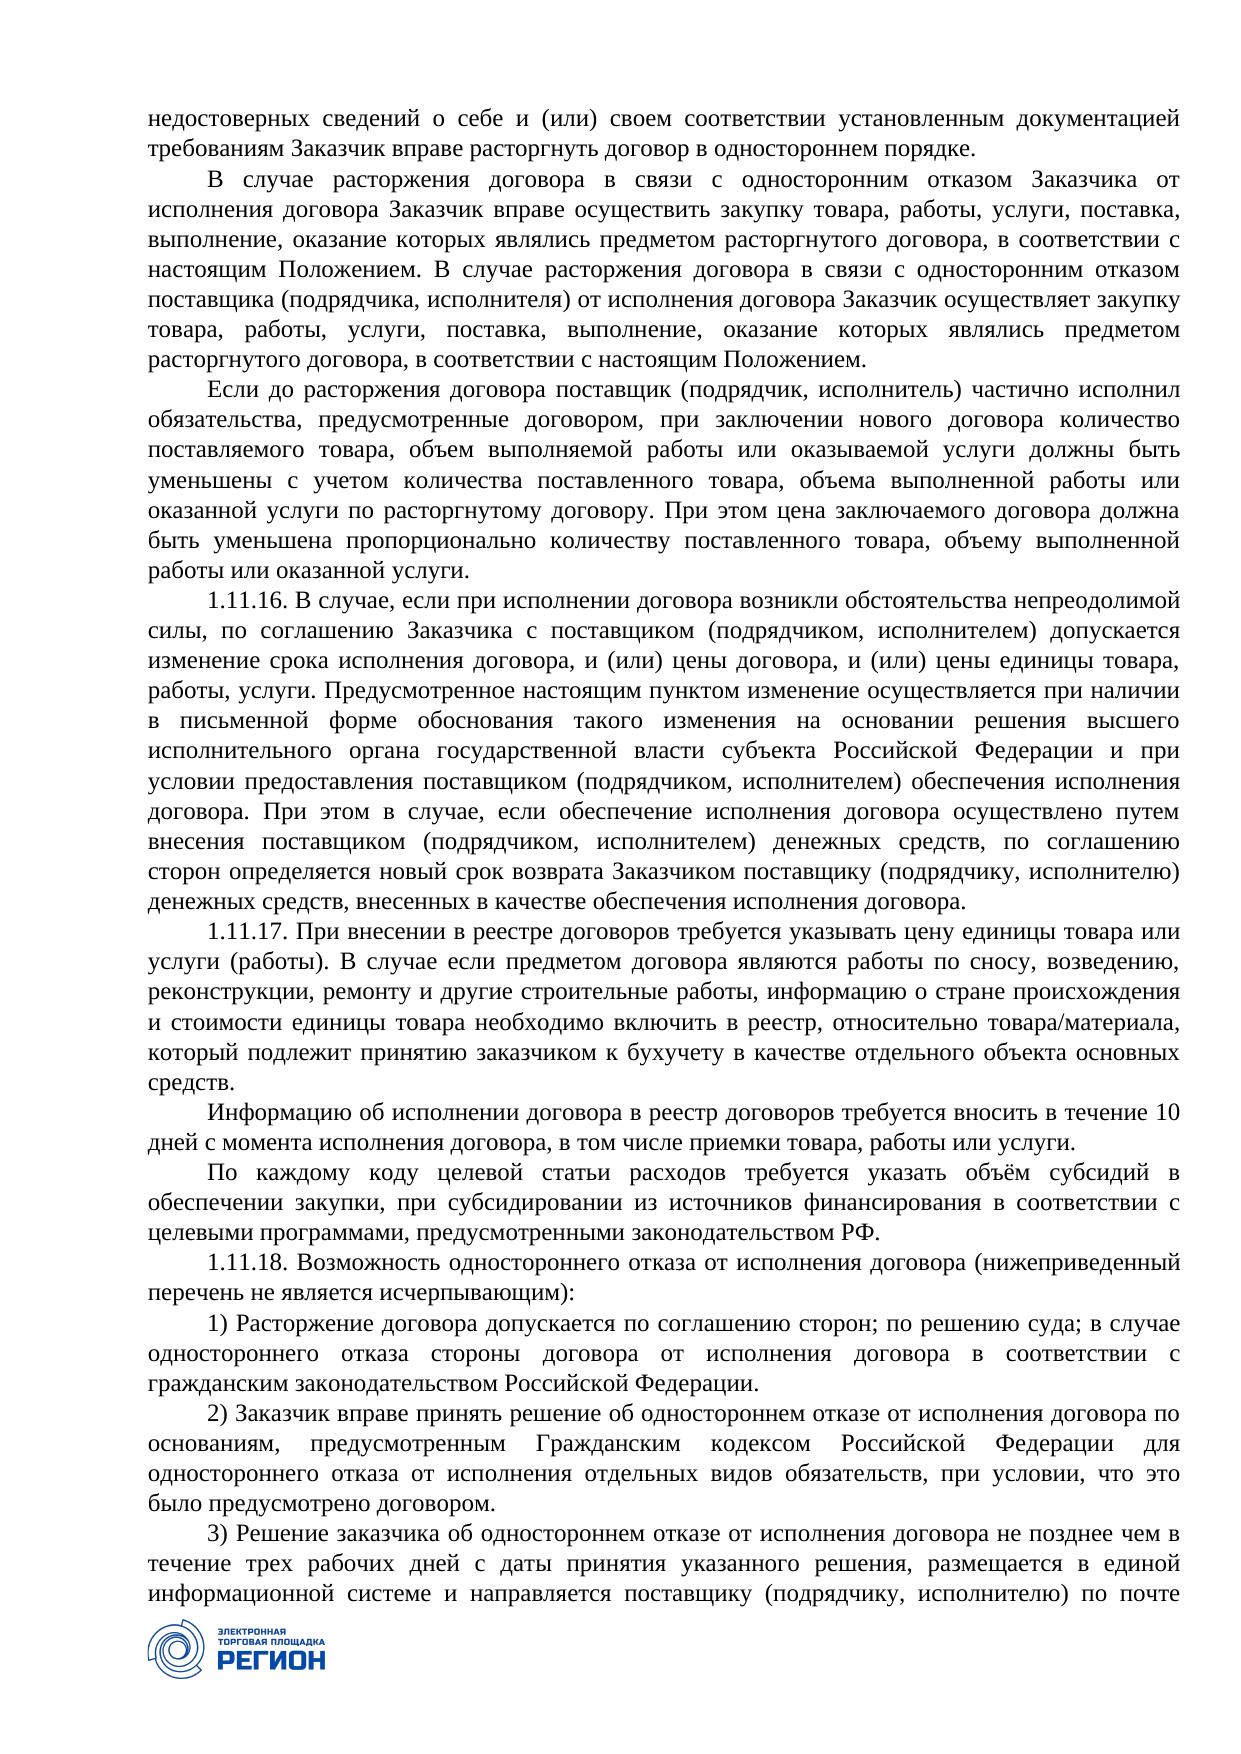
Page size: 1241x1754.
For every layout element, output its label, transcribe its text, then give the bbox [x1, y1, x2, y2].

text 2) Заказчик вправе принять решение об одностороннем отказе от исполнения договора по основаниям, предусмотренным Гражданским кодексом Российской Федерации для одностороннего отказа от исполнения отдельных видов обязательств, при условии, что это было предусмотрено договором. [148, 1398, 1181, 1517]
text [148, 1518, 1181, 1607]
text 1.11.18. Возможность одностороннего отказа от исполнения договора (нижеприведенный перечень не является исчерпывающим): [148, 1247, 1181, 1306]
text По каждому коду целевой статьи расходов требуется указать объём субсидий в обеспечении закупки, при субсидировании из источников финансирования в соответствии с целевыми программами, предусмотренными законодательством РФ. [148, 1157, 1181, 1246]
picture [147, 1619, 325, 1679]
text В случае расторжения договора в связи с односторонним отказом Заказчика от исполнения договора Заказчик вправе осуществить закупку товара, работы, услуги, поставка, выполнение, оказание которых являлись предметом расторгнутого договора, в соответствии с настоящим Положением. В случае расторжения договора в связи с односторонним отказом поставщика (подрядчика, исполнителя) от исполнения договора Заказчик осуществляет закупку товара, работы, услуги, поставка, выполнение, оказание которых являлись предметом расторгнутого договора, в соответствии с настоящим Положением. [148, 164, 1181, 373]
text 1) Расторжение договора допускается по соглашению сторон; по решению суда; в случае одностороннего отказа стороны договора от исполнения договора в соответствии с гражданским законодательством Российской Федерации. [148, 1308, 1181, 1397]
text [148, 103, 1181, 162]
text Если до расторжения договора поставщик (подрядчик, исполнитель) частично исполнил обязательства, предусмотренные договором, при заключении нового договора количество поставляемого товара, объем выполняемой работы или оказываемой услуги должны быть уменьшены с учетом количества поставленного товара, объема выполненной работы или оказанной услуги по расторгнутому договору. При этом цена заключаемого договора должна быть уменьшена пропорционально количеству поставленного товара, объему выполненной работы или оказанной услуги. [148, 374, 1181, 584]
text 1.11.17. При внесении в реестре договоров требуется указывать цену единицы товара или услуги (работы). В случае если предметом договора являются работы по сносу, возведению, реконструкции, ремонту и другие строительные работы, информацию о стране происхождения и стоимости единицы товара необходимо включить в реестр, относительно товара/материала, который подлежит принятию заказчиком к бухучету в качестве отдельного объекта основных средств. [148, 916, 1181, 1096]
text Информацию об исполнении договора в реестр договоров требуется вносить в течение 10 дней с момента исполнения договора, в том числе приемки товара, работы или услуги. [148, 1097, 1181, 1156]
text 1.11.16. В случае, если при исполнении договора возникли обстоятельства непреодолимой силы, по соглашению Заказчика с поставщиком (подрядчиком, исполнителем) допускается изменение срока исполнения договора, и (или) цены договора, и (или) цены единицы товара, работы, услуги. Предусмотренное настоящим пунктом изменение осуществляется при наличии в письменной форме обоснования такого изменения на основании решения высшего исполнительного органа государственной власти субъекта Российской Федерации и при условии предоставления поставщиком (подрядчиком, исполнителем) обеспечения исполнения договора. При этом в случае, если обеспечение исполнения договора осуществлено путем внесения поставщиком (подрядчиком, исполнителем) денежных средств, по соглашению сторон определяется новый срок возврата Заказчиком поставщику (подрядчику, исполнителю) денежных средств, внесенных в качестве обеспечения исполнения договора. [148, 585, 1181, 915]
